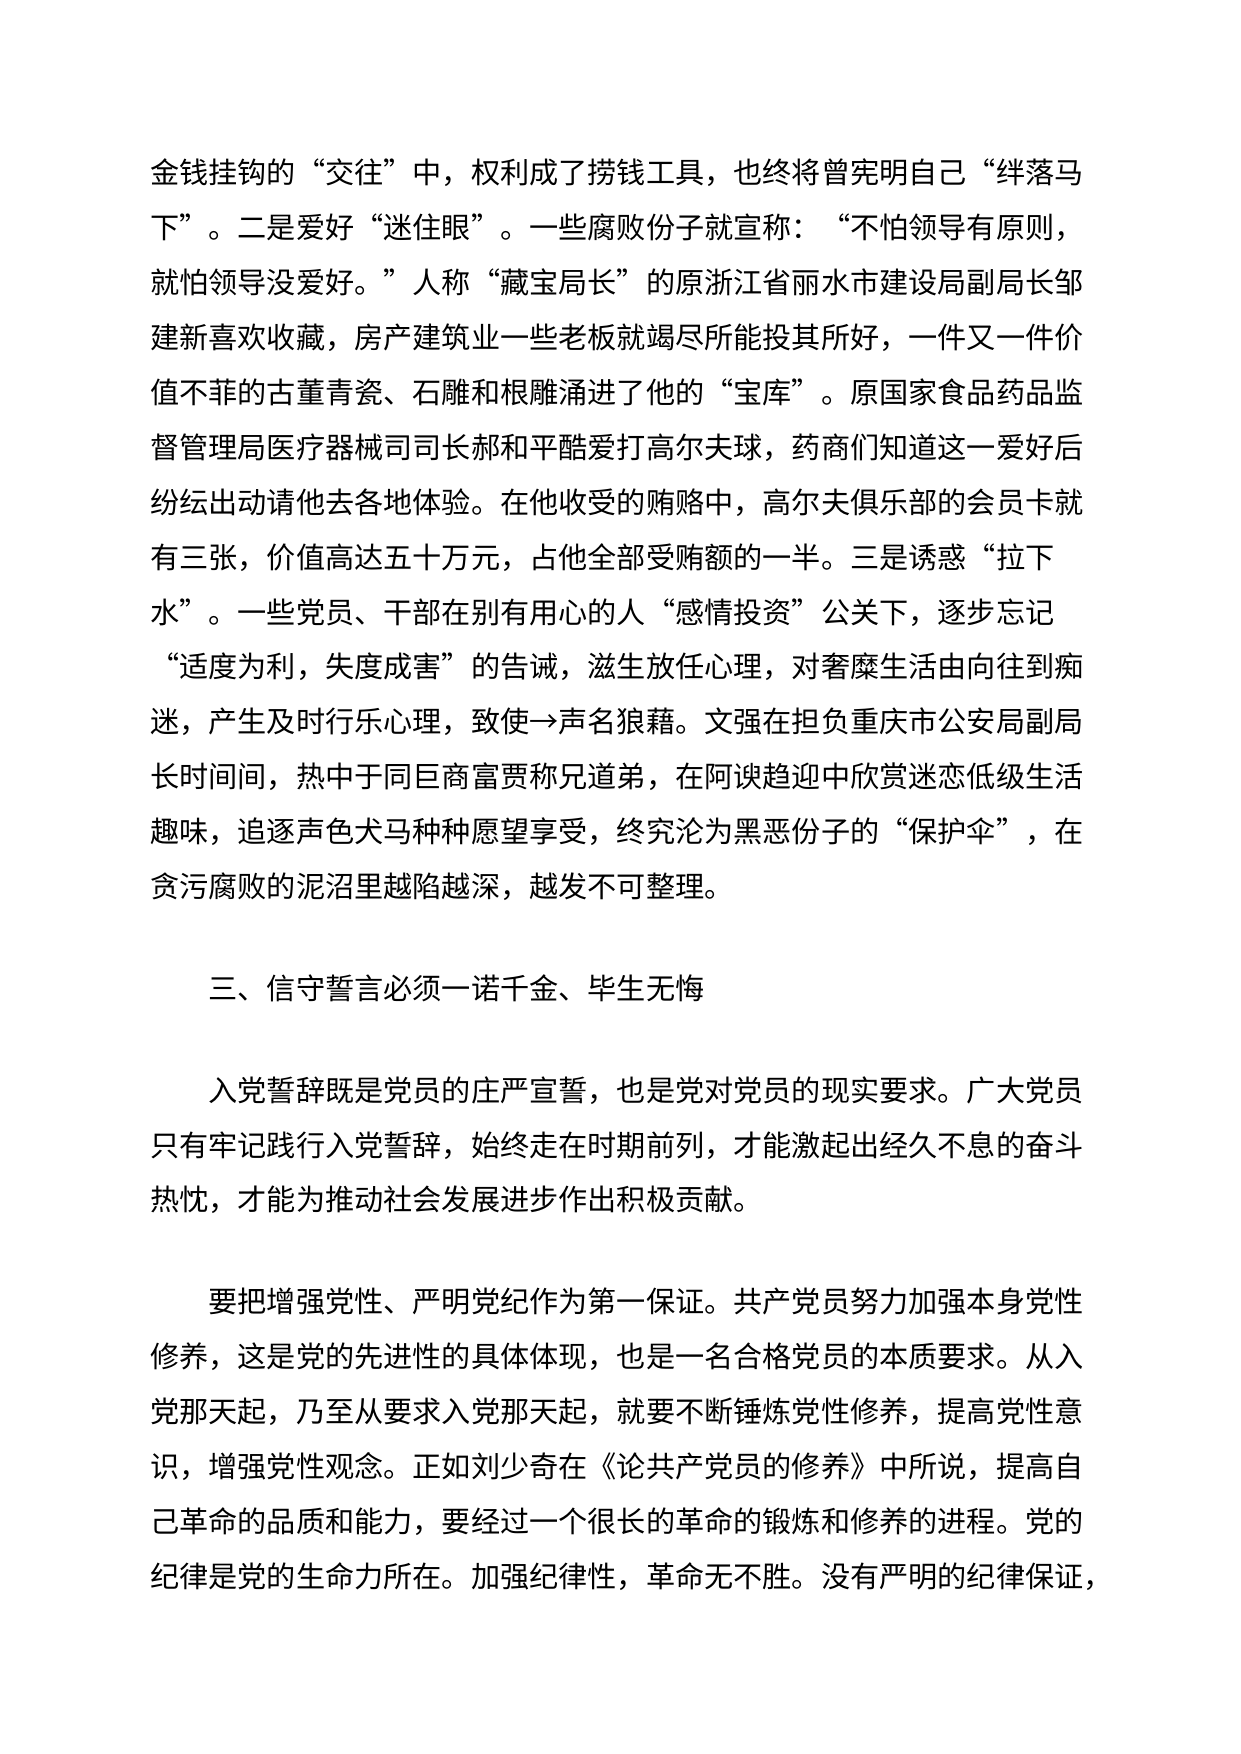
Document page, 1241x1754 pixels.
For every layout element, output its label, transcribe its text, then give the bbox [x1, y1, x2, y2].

text 入党誓辞既是党员的庄严宣誓，也是党对党员的现实要求。广大党员只有牢记践行入党誓辞，始终走在时期前列，才能激起出经久不息的奋斗热忱，才能为推动社会发展进步作出积极贡献。 [150, 1067, 1090, 1219]
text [150, 150, 1090, 906]
text 三、信守誓言必须一诺千金、毕生无悔 [150, 965, 1090, 1008]
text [150, 1279, 1090, 1596]
